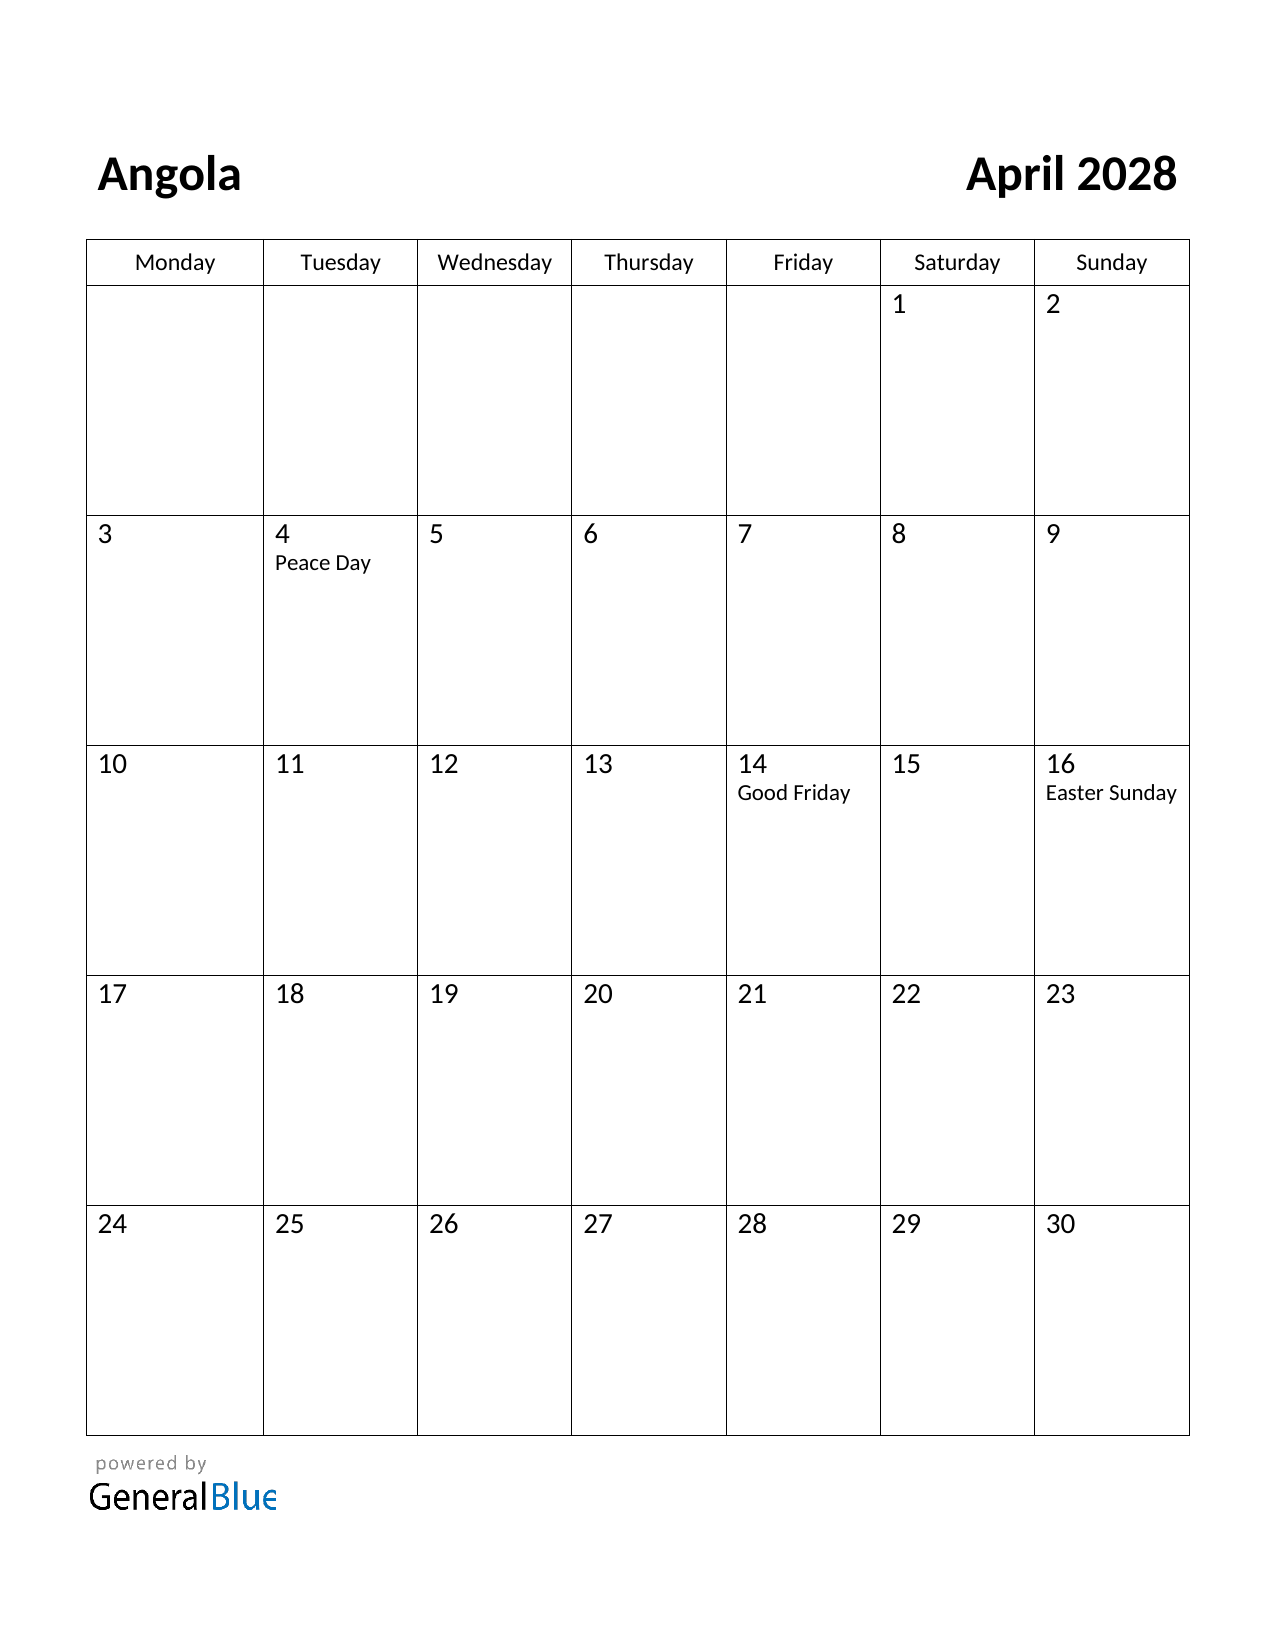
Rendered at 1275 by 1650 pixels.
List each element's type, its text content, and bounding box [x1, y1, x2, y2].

table_cell Monday [87, 240, 263, 284]
table_cell 3 [87, 516, 263, 548]
table_cell Easter Sunday [1035, 778, 1189, 974]
table_cell [87, 286, 263, 318]
table_cell [727, 1008, 880, 1204]
table_cell Saturday [881, 240, 1034, 284]
table_cell [881, 548, 1034, 744]
table_cell [264, 318, 417, 514]
table_cell [1035, 1238, 1189, 1434]
table_cell [1035, 318, 1189, 514]
table_cell [86, 1436, 1189, 1534]
table_cell [881, 1238, 1034, 1434]
table_cell Tuesday [264, 240, 417, 284]
table_cell 24 [87, 1206, 263, 1238]
table_cell 30 [1035, 1206, 1189, 1238]
table_cell 22 [881, 976, 1034, 1008]
table_cell 21 [727, 976, 880, 1008]
table_cell [727, 318, 880, 514]
table_cell Friday [727, 240, 880, 284]
table_cell 23 [1035, 976, 1189, 1008]
table_cell [727, 1238, 880, 1434]
table_cell [418, 286, 571, 318]
table_cell [1035, 548, 1189, 744]
table_cell 14 [727, 746, 880, 778]
table_cell Good Friday [727, 778, 880, 974]
table_cell [727, 286, 880, 318]
table_cell 4 [264, 516, 417, 548]
table_cell 26 [418, 1206, 571, 1238]
table_cell 7 [727, 516, 880, 548]
table_cell 27 [572, 1206, 726, 1238]
table_cell Thursday [572, 240, 726, 284]
table_cell 2 [1035, 286, 1189, 318]
table_cell Sunday [1035, 240, 1189, 284]
table_cell [572, 1008, 726, 1204]
table_cell Wednesday [418, 240, 571, 284]
table_cell Peace Day [264, 548, 417, 744]
table_cell [727, 548, 880, 744]
table_cell [264, 1008, 417, 1204]
table_cell 19 [418, 976, 571, 1008]
table_header April 2028 [572, 105, 1189, 239]
table_cell [572, 318, 726, 514]
table_cell 16 [1035, 746, 1189, 778]
table_cell 25 [264, 1206, 417, 1238]
table_cell 28 [727, 1206, 880, 1238]
table_cell [418, 778, 571, 974]
table_header Angola [86, 105, 572, 239]
table_cell [881, 1008, 1034, 1204]
table_cell 11 [264, 746, 417, 778]
table_cell [418, 1008, 571, 1204]
table_cell [418, 318, 571, 514]
table_cell [881, 778, 1034, 974]
table_cell 9 [1035, 516, 1189, 548]
table_cell 29 [881, 1206, 1034, 1238]
table_cell 13 [572, 746, 726, 778]
table_cell 20 [572, 976, 726, 1008]
table_cell [572, 548, 726, 744]
table_cell 10 [87, 746, 263, 778]
table_cell [87, 318, 263, 514]
table_cell [418, 548, 571, 744]
table_cell 6 [572, 516, 726, 548]
table_cell 8 [881, 516, 1034, 548]
table_cell [264, 1238, 417, 1434]
table_cell 12 [418, 746, 571, 778]
table_cell 15 [881, 746, 1034, 778]
table_cell [572, 286, 726, 318]
table_cell [87, 1008, 263, 1204]
table_cell [264, 778, 417, 974]
table_cell [1035, 1008, 1189, 1204]
table_cell [881, 318, 1034, 514]
table_cell 17 [87, 976, 263, 1008]
table_cell [572, 1238, 726, 1434]
table_cell [572, 778, 726, 974]
table_cell [87, 548, 263, 744]
table_cell 18 [264, 976, 417, 1008]
table_cell 1 [881, 286, 1034, 318]
table_cell [264, 286, 417, 318]
picture [88, 1452, 276, 1515]
table_cell [87, 1238, 263, 1434]
table_cell [418, 1238, 571, 1434]
table_cell 5 [418, 516, 571, 548]
table_cell [87, 778, 263, 974]
